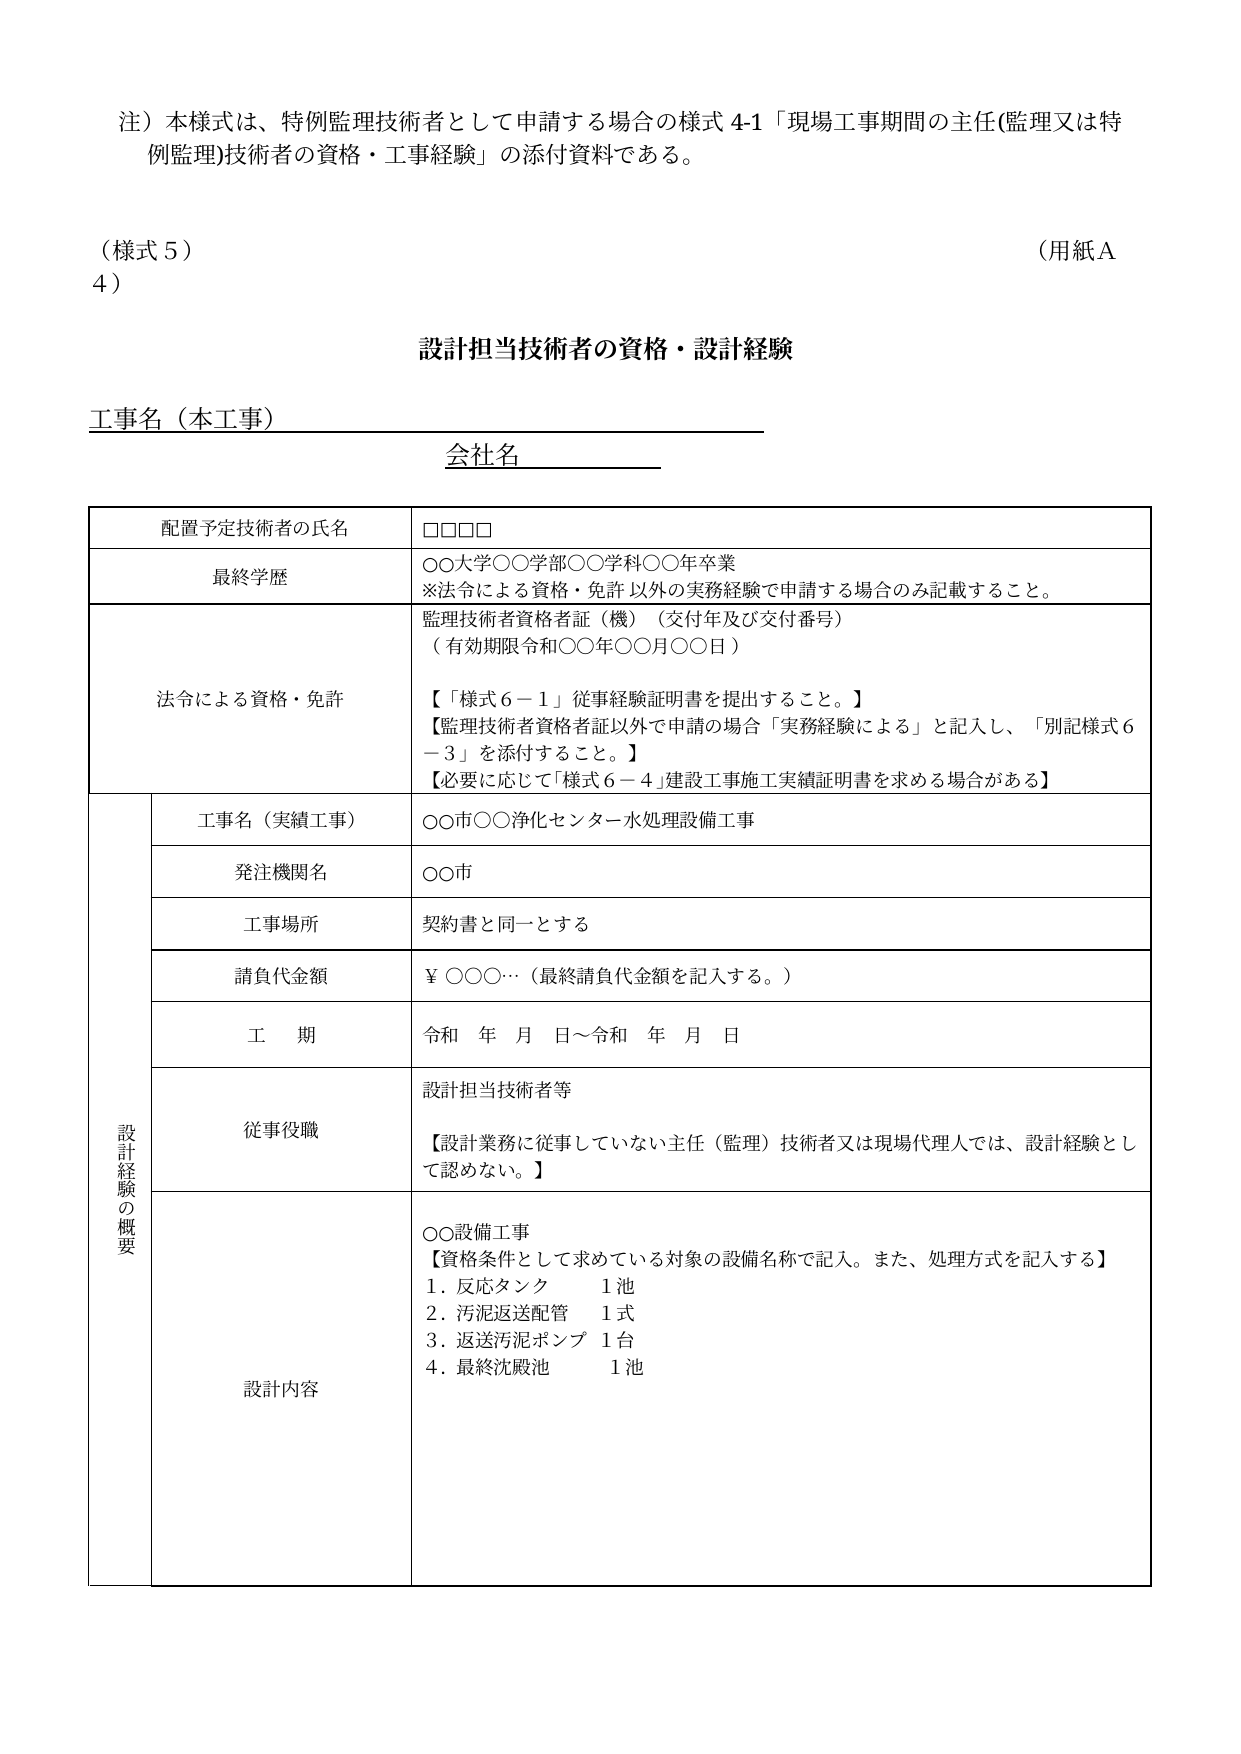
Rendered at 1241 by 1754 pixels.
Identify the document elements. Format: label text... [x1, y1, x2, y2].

table_cell 法令による資格・免許 [90, 605, 411, 793]
table_cell ○○設備工事 【資格条件として求めている対象の設備名称で記入。また、処理方式を記入する】 反応タンク １池 汚泥返送配管 １式 返送汚泥ポンプ １台 最終沈殿池 １池 [412, 1192, 1150, 1585]
text （様式５） （用紙Ａ４） [89, 233, 1122, 299]
table_cell 監理技術者資格者証（機）（交付年及び交付番号） （ 有効期限令和○○年○○月○○日 ） 【「様式６－１」従事経験証明書を提出すること。】 【監理技術者資格者証以外で申請の場合「実務経験による」と記入し、「別記様式６－３」を添付すること。】 【必要に応じて｢様式６－４｣建設工事施工実績証明書を求める場合がある】 [412, 605, 1150, 793]
table_cell 工期 [152, 1002, 411, 1066]
table_cell 設計内容 [152, 1192, 411, 1585]
table_cell 最終学歴 [90, 549, 411, 603]
table_cell 従事役職 [152, 1068, 411, 1191]
text 注）本様式は、特例監理技術者として申請する場合の様式4-1「現場工事期間の主任(監理又は特例監理)技術者の資格・工事経験」の添付資料である。 [118, 104, 1122, 170]
table_cell 設計担当技術者等 【設計業務に従事していない主任（監理）技術者又は現場代理人では、設計経験として認めない。】 [412, 1068, 1150, 1191]
text 設計担当技術者の資格・設計経験 [89, 330, 1122, 366]
table_cell 工事名（実績工事） [152, 794, 411, 845]
table_cell 請負代金額 [152, 951, 411, 1001]
table_header 配置予定技術者の氏名 [90, 508, 411, 548]
table_cell 令和 年 月 日～令和 年 月 日 [412, 1002, 1150, 1066]
table_cell ○○市○○浄化センター水処理設備工事 [412, 794, 1150, 845]
text 会社名 [89, 436, 1122, 472]
table_cell ○○大学○○学部○○学科○○年卒業 ※法令による資格・免許 以外の実務経験で申請する場合のみ記載すること。 [412, 549, 1150, 603]
table_header □□□□ [412, 508, 1150, 548]
table_cell 設計経験の概要 [89, 794, 151, 1585]
table_cell ○○市 [412, 846, 1150, 897]
table_cell 工事場所 [152, 898, 411, 949]
text 工事名（本工事） [89, 400, 1122, 436]
table_cell 発注機関名 [152, 846, 411, 897]
table_cell ￥ ○○○…（最終請負代金額を記入する。） [412, 951, 1150, 1001]
table_cell 契約書と同一とする [412, 898, 1150, 949]
